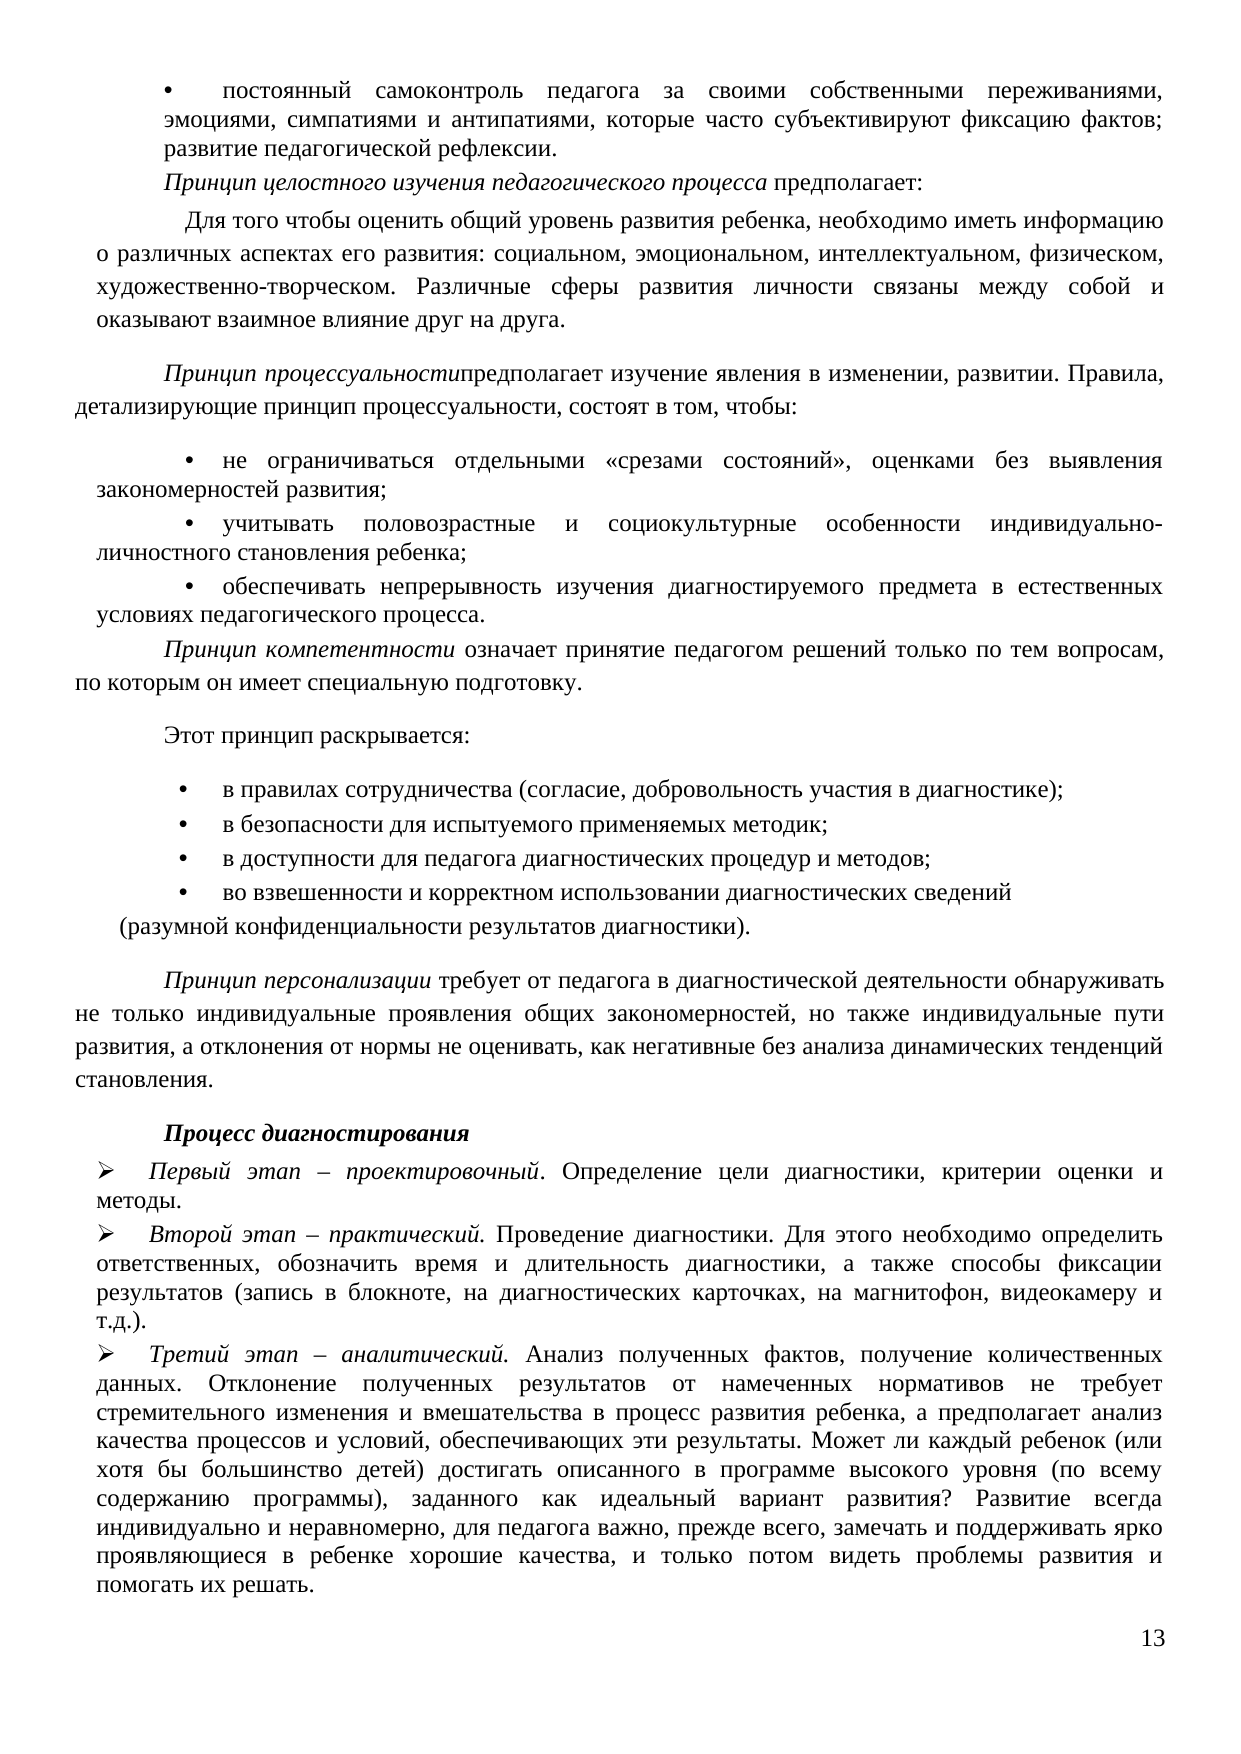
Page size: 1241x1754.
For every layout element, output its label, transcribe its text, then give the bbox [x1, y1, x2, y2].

list постоянный самоконтроль педагога за своими собственными переживаниями, эмоциями, симпатиями и антипатиями, которые часто субъективируют фиксацию фактов; развитие педагогической рефлексии. [164, 75, 1164, 161]
text Этот принцип раскрывается: [75, 721, 1165, 749]
text Принцип персонализации требует от педагога в диагностической деятельности обнаруживать не только индивидуальные проявления общих закономерностей, но также индивидуальные пути развития, а отклонения от нормы не оценивать, как негативные без анализа динамических тенденций становления. [75, 965, 1165, 1093]
list в доступности для педагога диагностических процедур и методов; [134, 843, 1164, 872]
list Первый этап – проектировочный. Определение цели диагностики, критерии оценки и методы. [96, 1156, 1164, 1214]
list не ограничиваться отдельными «срезами состояний», оценками без выявления закономерностей развития; [96, 445, 1164, 502]
list во взвешенности и корректном использовании диагностических сведений [134, 877, 1164, 906]
list учитывать половозрастные и социокультурные особенности индивидуально-личностного становления ребенка; [96, 508, 1164, 565]
list в безопасности для испытуемого применяемых методик; [134, 808, 1164, 837]
list в правилах сотрудничества (согласие, добровольность участия в диагностике); [134, 774, 1164, 803]
list Третий этап – аналитический. Анализ полученных фактов, получение количественных данных. Отклонение полученных результатов от намеченных нормативов не требует стремительного изменения и вмешательства в процесс развития ребенка, а предполагает анализ качества процессов и условий, обеспечивающих эти результаты. Может ли каждый ребенок (или хотя бы большинство детей) достигать описанного в программе высокого уровня (по всему содержанию программы), заданного как идеальный вариант развития? Развитие всегда индивидуально и неравномерно, для педагога важно, прежде всего, замечать и поддерживать ярко проявляющиеся в ребенке хорошие качества, и только потом видеть проблемы развития и помогать их решать. [96, 1339, 1164, 1598]
text Принцип процессуальностипредполагает изучение явления в изменении, развитии. Правила, детализирующие принцип процессуальности, состоят в том, чтобы: [75, 358, 1165, 420]
text (разумной конфиденциальности результатов диагностики). [75, 911, 1165, 940]
text Процесс диагностирования [75, 1118, 1165, 1147]
text Принцип компетентности означает принятие педагогом решений только по тем вопросам, по которым он имеет специальную подготовку. [75, 634, 1165, 695]
text Для того чтобы оценить общий уровень развития ребенка, необходимо иметь информацию о различных аспектах его развития: социальном, эмоциональном, интеллектуальном, физическом, художественно-творческом. Различные сферы развития личности связаны между собой и оказывают взаимное влияние друг на друга. [96, 205, 1165, 333]
list обеспечивать непрерывность изучения диагностируемого предмета в естественных условиях педагогического процесса. [96, 571, 1164, 628]
list Второй этап – практический. Проведение диагностики. Для этого необходимо определить ответственных, обозначить время и длительность диагностики, а также способы фиксации результатов (запись в блокноте, на диагностических карточках, на магнитофон, видеокамеру и т.д.). [96, 1219, 1164, 1334]
text Принцип целостного изучения педагогического процесса предполагает: [75, 167, 1165, 195]
